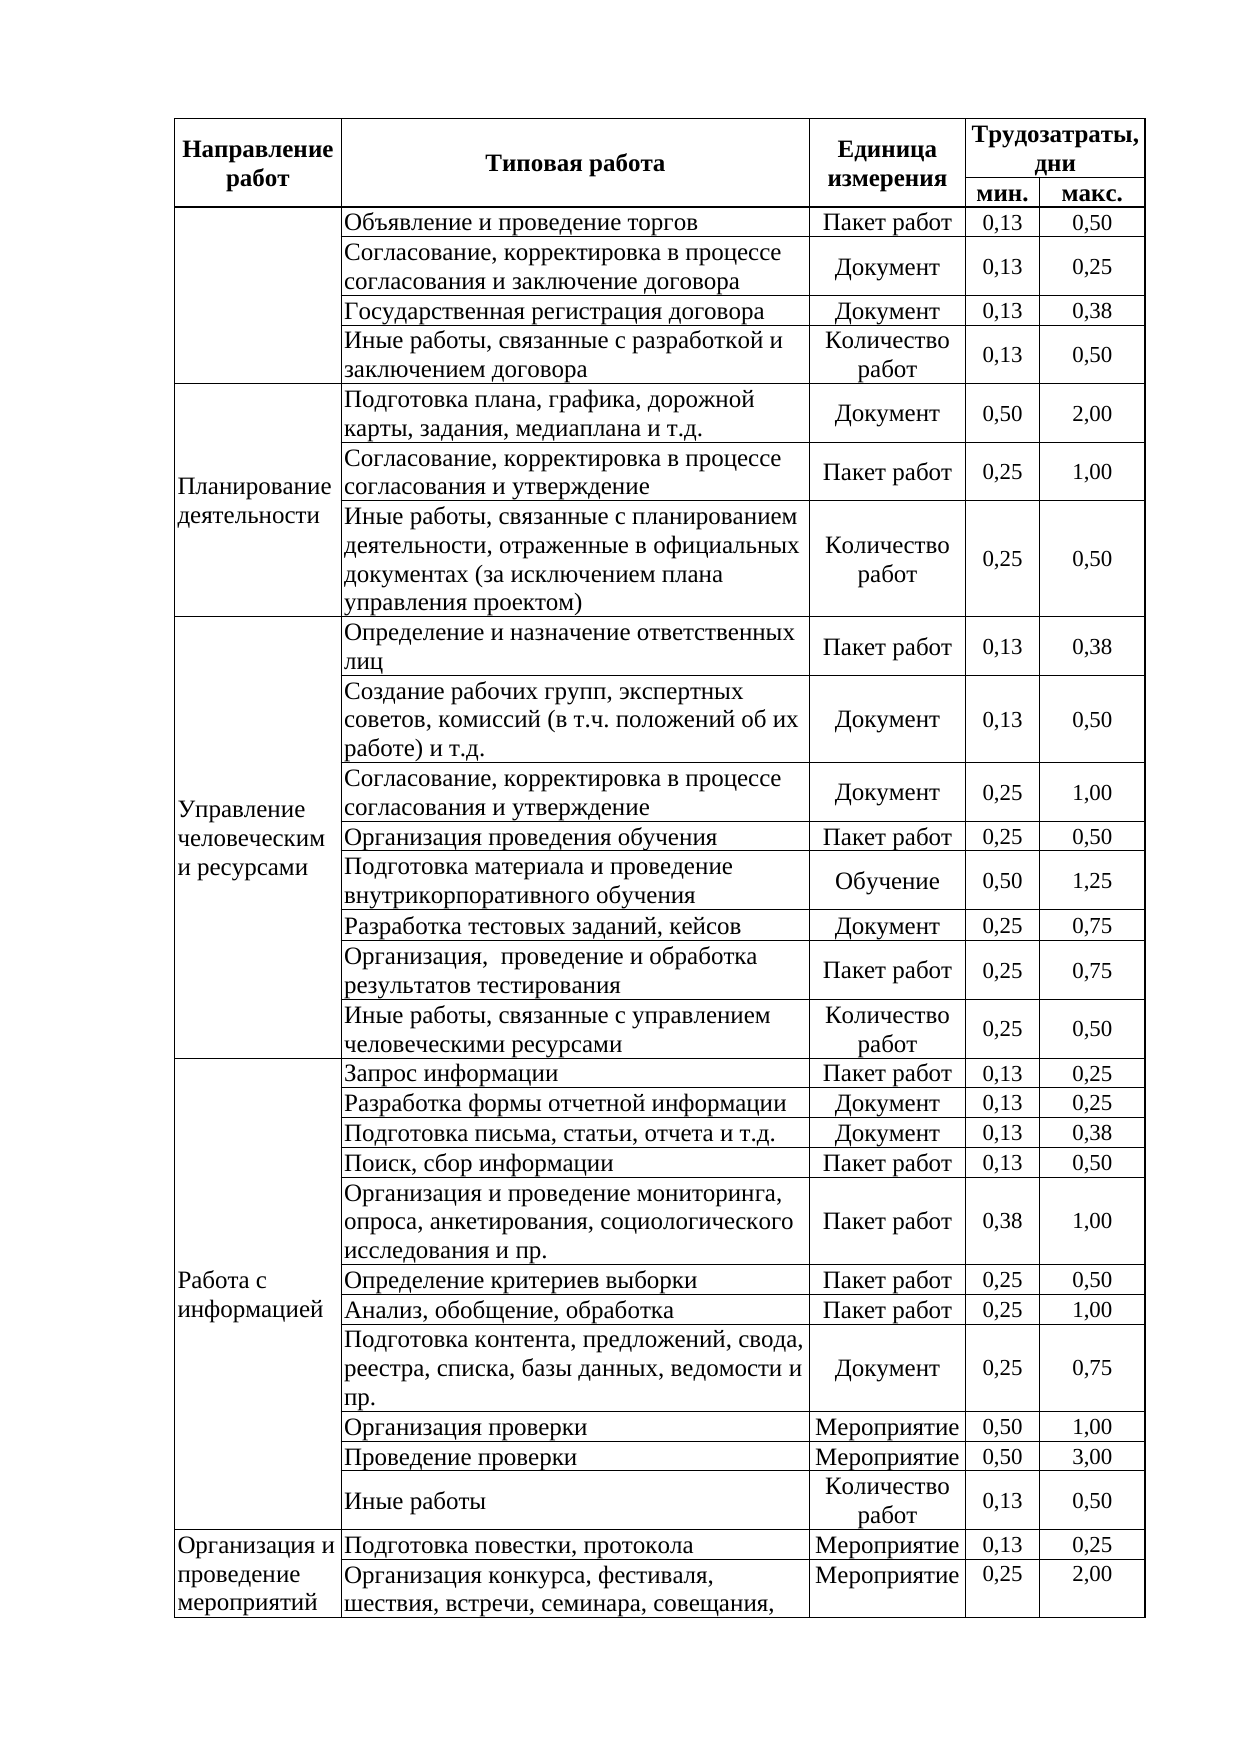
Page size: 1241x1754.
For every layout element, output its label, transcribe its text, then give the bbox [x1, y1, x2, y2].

table_cell мин. [966, 178, 1039, 206]
table_cell 0,38 [1040, 296, 1144, 324]
table_cell Организация проверки [342, 1412, 809, 1441]
table_cell 2,00 [1040, 384, 1144, 442]
table_cell 0,25 [1040, 1059, 1144, 1087]
table_cell Запрос информации [342, 1059, 809, 1087]
table_cell 0,13 [966, 1088, 1039, 1117]
table_cell 0,25 [966, 1560, 1039, 1617]
table_cell 0,50 [1040, 822, 1144, 850]
table_cell Согласование, корректировка в процессе согласования и утверждение [342, 763, 809, 821]
table_cell 1,25 [1040, 851, 1144, 909]
table_cell Подготовка письма, статьи, отчета и т.д. [342, 1118, 809, 1147]
table_cell Количество работ [810, 1000, 965, 1057]
table_cell Анализ, обобщение, обработка [342, 1295, 809, 1323]
table_cell 1,00 [1040, 763, 1144, 821]
table_cell 0,13 [966, 1059, 1039, 1087]
table_cell 0,50 [1040, 1148, 1144, 1177]
table_cell 0,13 [966, 1530, 1039, 1559]
table_cell 0,25 [966, 1325, 1039, 1411]
table_cell 0,13 [966, 676, 1039, 762]
table_cell Документ [810, 763, 965, 821]
table_cell Документ [810, 1088, 965, 1117]
table_cell Планирование деятельности [175, 384, 341, 616]
table_cell Количество работ [810, 326, 965, 383]
table_cell Подготовка плана, графика, дорожной карты, задания, медиаплана и т.д. [342, 384, 809, 442]
table_cell 0,13 [966, 237, 1039, 295]
table_cell 0,50 [1040, 326, 1144, 383]
table_cell 0,38 [966, 1178, 1039, 1264]
table_cell Определение критериев выборки [342, 1265, 809, 1294]
table_header Трудозатраты, дни [966, 119, 1144, 177]
table_cell 0,25 [966, 941, 1039, 999]
table_cell Количество работ [810, 501, 965, 616]
table_cell 1,00 [1040, 1412, 1144, 1441]
table_cell 0,38 [1040, 617, 1144, 675]
table_cell 0,50 [966, 1412, 1039, 1441]
table_cell Государственная регистрация договора [342, 296, 809, 324]
table_cell Пакет работ [810, 1295, 965, 1323]
table_cell 0,25 [966, 910, 1039, 940]
table_header Типовая работа [342, 119, 809, 206]
table_cell Подготовка повестки, протокола [342, 1530, 809, 1559]
table_cell 0,50 [966, 384, 1039, 442]
table_cell Подготовка контента, предложений, свода, реестра, списка, базы данных, ведомости и пр. [342, 1325, 809, 1411]
table_cell 0,25 [1040, 1088, 1144, 1117]
table_cell Документ [810, 237, 965, 295]
table_cell Иные работы, связанные с управлением человеческими ресурсами [342, 1000, 809, 1057]
table_cell Документ [810, 1325, 965, 1411]
table_cell 0,13 [966, 1118, 1039, 1147]
table_cell Организация и проведение мероприятий [175, 1530, 341, 1617]
table_cell 3,00 [1040, 1442, 1144, 1470]
table_cell 0,75 [1040, 1325, 1144, 1411]
table_cell 0,13 [966, 1471, 1039, 1529]
table_cell 0,13 [966, 296, 1039, 324]
table_cell Организация и проведение мониторинга, опроса, анкетирования, социологического исследования и пр. [342, 1178, 809, 1264]
table_cell 2,00 [1040, 1560, 1144, 1617]
table_cell Объявление и проведение торгов [342, 208, 809, 236]
table_cell 0,50 [1040, 1000, 1144, 1057]
table_cell Иные работы [342, 1471, 809, 1529]
table_header Единица измерения [810, 119, 965, 206]
table_cell Пакет работ [810, 1178, 965, 1264]
table_cell 0,50 [1040, 208, 1144, 236]
table_cell 0,38 [1040, 1118, 1144, 1147]
table_cell 0,25 [966, 501, 1039, 616]
table_cell Мероприятие [810, 1412, 965, 1441]
table_cell 0,25 [1040, 237, 1144, 295]
table_cell Поиск, сбор информации [342, 1148, 809, 1177]
table_cell Разработка формы отчетной информации [342, 1088, 809, 1117]
table_cell 0,13 [966, 208, 1039, 236]
table_cell макс. [1040, 178, 1144, 206]
table_cell Документ [810, 676, 965, 762]
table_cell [342, 1560, 809, 1617]
table_cell Организация проведения обучения [342, 822, 809, 850]
table_cell Мероприятие [810, 1442, 965, 1470]
table_cell Организация, проведение и обработка результатов тестирования [342, 941, 809, 999]
table_cell 0,25 [966, 1000, 1039, 1057]
table_cell 0,25 [966, 763, 1039, 821]
table_cell 0,13 [966, 326, 1039, 383]
table_cell Работа с информацией [175, 1059, 341, 1529]
table_cell Документ [810, 1118, 965, 1147]
table_cell Определение и назначение ответственных лиц [342, 617, 809, 675]
table_cell Пакет работ [810, 941, 965, 999]
table_cell 0,50 [1040, 1265, 1144, 1294]
table_cell 0,50 [1040, 1471, 1144, 1529]
table_cell Документ [810, 910, 965, 940]
table_cell 0,75 [1040, 941, 1144, 999]
table_cell Пакет работ [810, 1059, 965, 1087]
table_cell Иные работы, связанные с планированием деятельности, отраженные в официальных документах (за исключением плана управления проектом) [342, 501, 809, 616]
table_cell 0,50 [1040, 501, 1144, 616]
table_cell Количество работ [810, 1471, 965, 1529]
table_cell Мероприятие [810, 1560, 965, 1617]
table_cell Разработка тестовых заданий, кейсов [342, 910, 809, 940]
table_cell 0,25 [966, 1295, 1039, 1323]
table_cell 1,00 [1040, 443, 1144, 500]
table_cell Создание рабочих групп, экспертных советов, комиссий (в т.ч. положений об их работе) и т.д. [342, 676, 809, 762]
table_cell Мероприятие [810, 1530, 965, 1559]
table_cell Документ [810, 296, 965, 324]
table_cell 0,25 [966, 1265, 1039, 1294]
table_cell 0,13 [966, 1148, 1039, 1177]
table_cell Документ [810, 384, 965, 442]
table_cell 0,25 [1040, 1530, 1144, 1559]
table_cell Проведение проверки [342, 1442, 809, 1470]
table_cell Пакет работ [810, 443, 965, 500]
table_header Направление работ [175, 119, 341, 206]
table_cell Пакет работ [810, 822, 965, 850]
table_cell 0,50 [966, 1442, 1039, 1470]
table_cell Иные работы, связанные с разработкой и заключением договора [342, 326, 809, 383]
table_cell 1,00 [1040, 1295, 1144, 1323]
table_cell Пакет работ [810, 1265, 965, 1294]
table_cell Пакет работ [810, 617, 965, 675]
table_cell 0,25 [966, 822, 1039, 850]
table_cell 0,13 [966, 617, 1039, 675]
table_cell 1,00 [1040, 1178, 1144, 1264]
table_cell Пакет работ [810, 208, 965, 236]
table_cell 0,50 [966, 851, 1039, 909]
table_cell Пакет работ [810, 1148, 965, 1177]
table_cell Подготовка материала и проведение внутрикорпоративного обучения [342, 851, 809, 909]
table_cell Обучение [810, 851, 965, 909]
table_cell Согласование, корректировка в процессе согласования и заключение договора [342, 237, 809, 295]
table_cell 0,75 [1040, 910, 1144, 940]
table_cell Управление человеческими ресурсами [175, 617, 341, 1057]
table_cell 0,25 [966, 443, 1039, 500]
table_cell Согласование, корректировка в процессе согласования и утверждение [342, 443, 809, 500]
table_cell 0,50 [1040, 676, 1144, 762]
